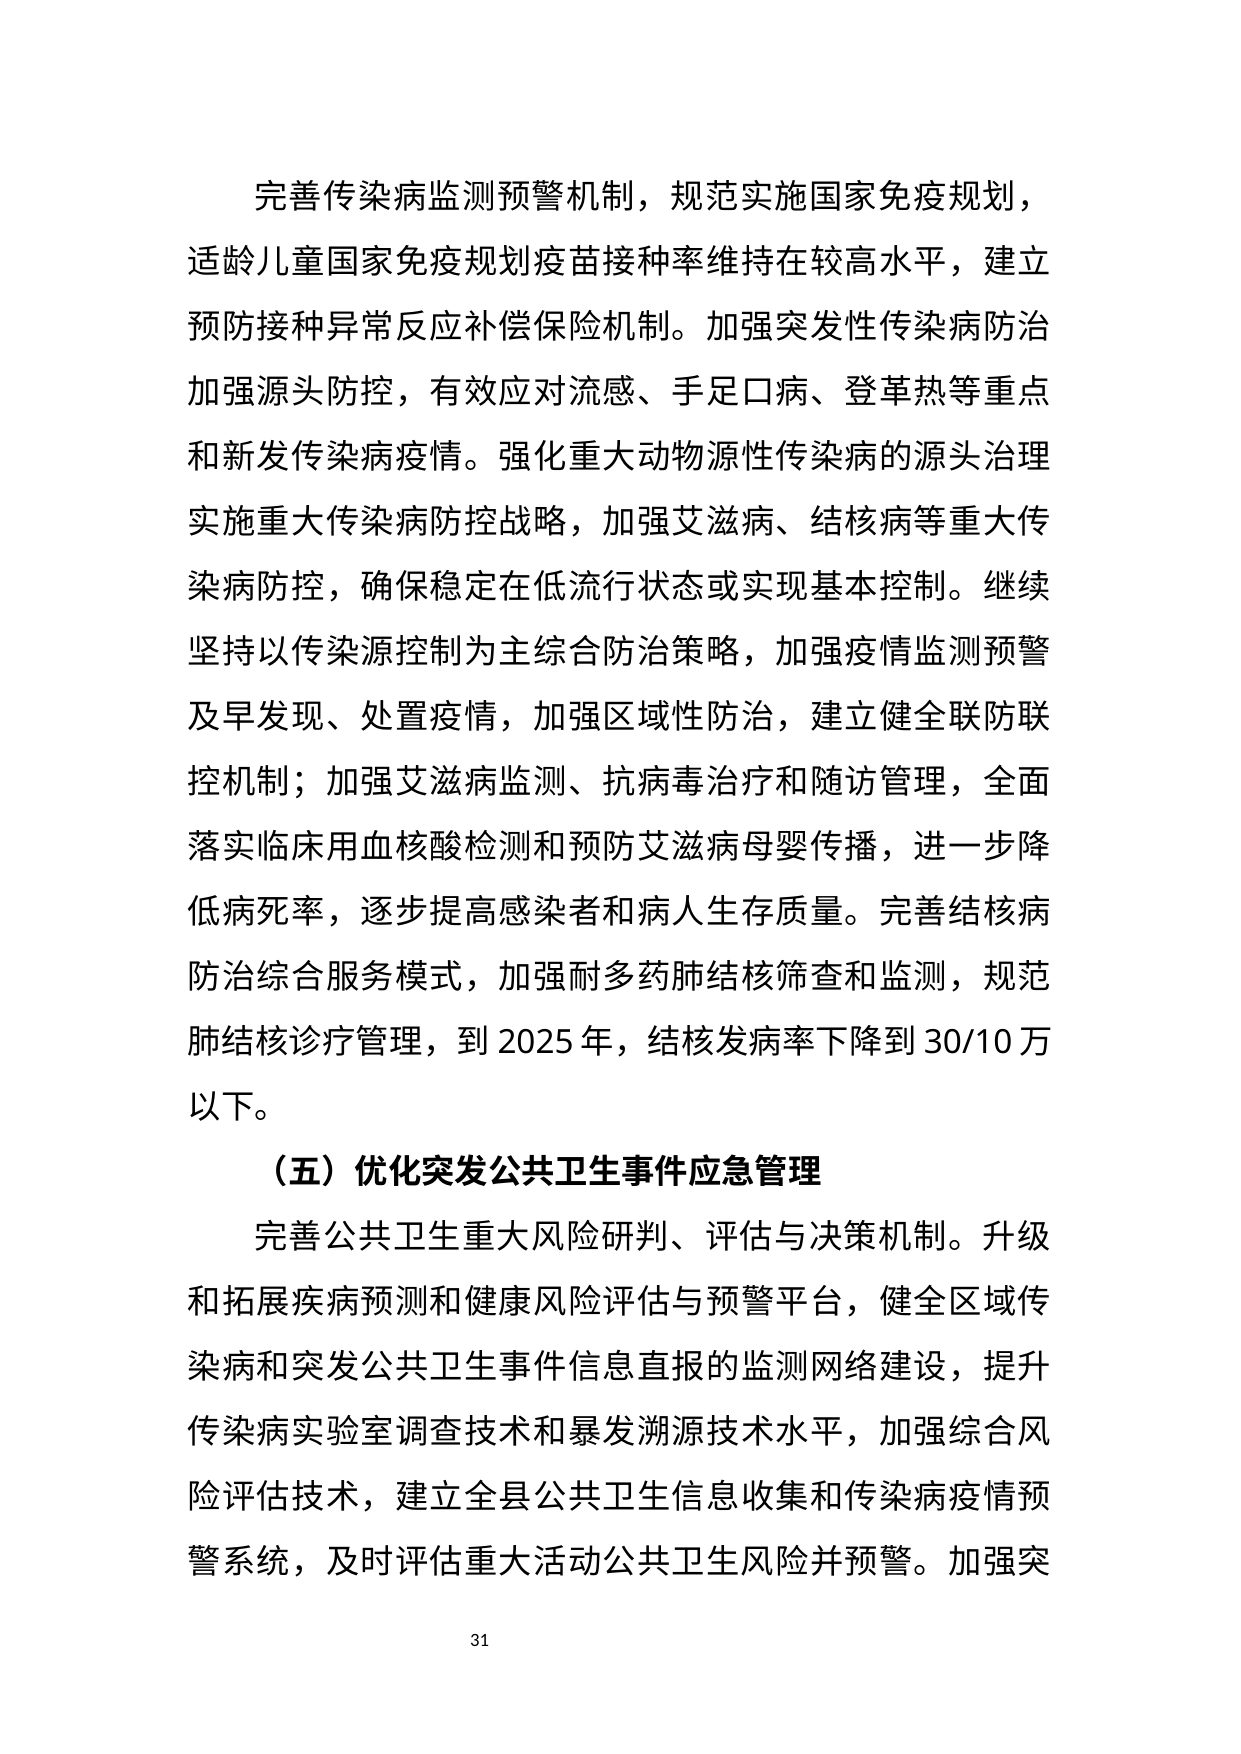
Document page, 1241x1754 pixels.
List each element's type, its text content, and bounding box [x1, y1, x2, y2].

text 完善传染病监测预警机制，规范实施国家免疫规划，适龄儿童国家免疫规划疫苗接种率维持在较高水平，建立预防接种异常反应补偿保险机制。加强突发性传染病防治，加强源头防控，有效应对流感、手足口病、登革热等重点和新发传染病疫情。强化重大动物源性传染病的源头治理。实施重大传染病防控战略，加强艾滋病、结核病等重大传染病防控，确保稳定在低流行状态或实现基本控制。继续坚持以传染源控制为主综合防治策略，加强疫情监测预警，及早发现、处置疫情，加强区域性防治，建立健全联防联控机制；加强艾滋病监测、抗病毒治疗和随访管理，全面落实临床用血核酸检测和预防艾滋病母婴传播，进一步降低病死率，逐步提高感染者和病人生存质量。完善结核病防治综合服务模式，加强耐多药肺结核筛查和监测，规范肺结核诊疗管理，到2025年，结核发病率下降到30/10万以下。 [187, 162, 1053, 1137]
subtitle （五）优化突发公共卫生事件应急管理 [187, 1137, 1053, 1202]
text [187, 1202, 1053, 1592]
